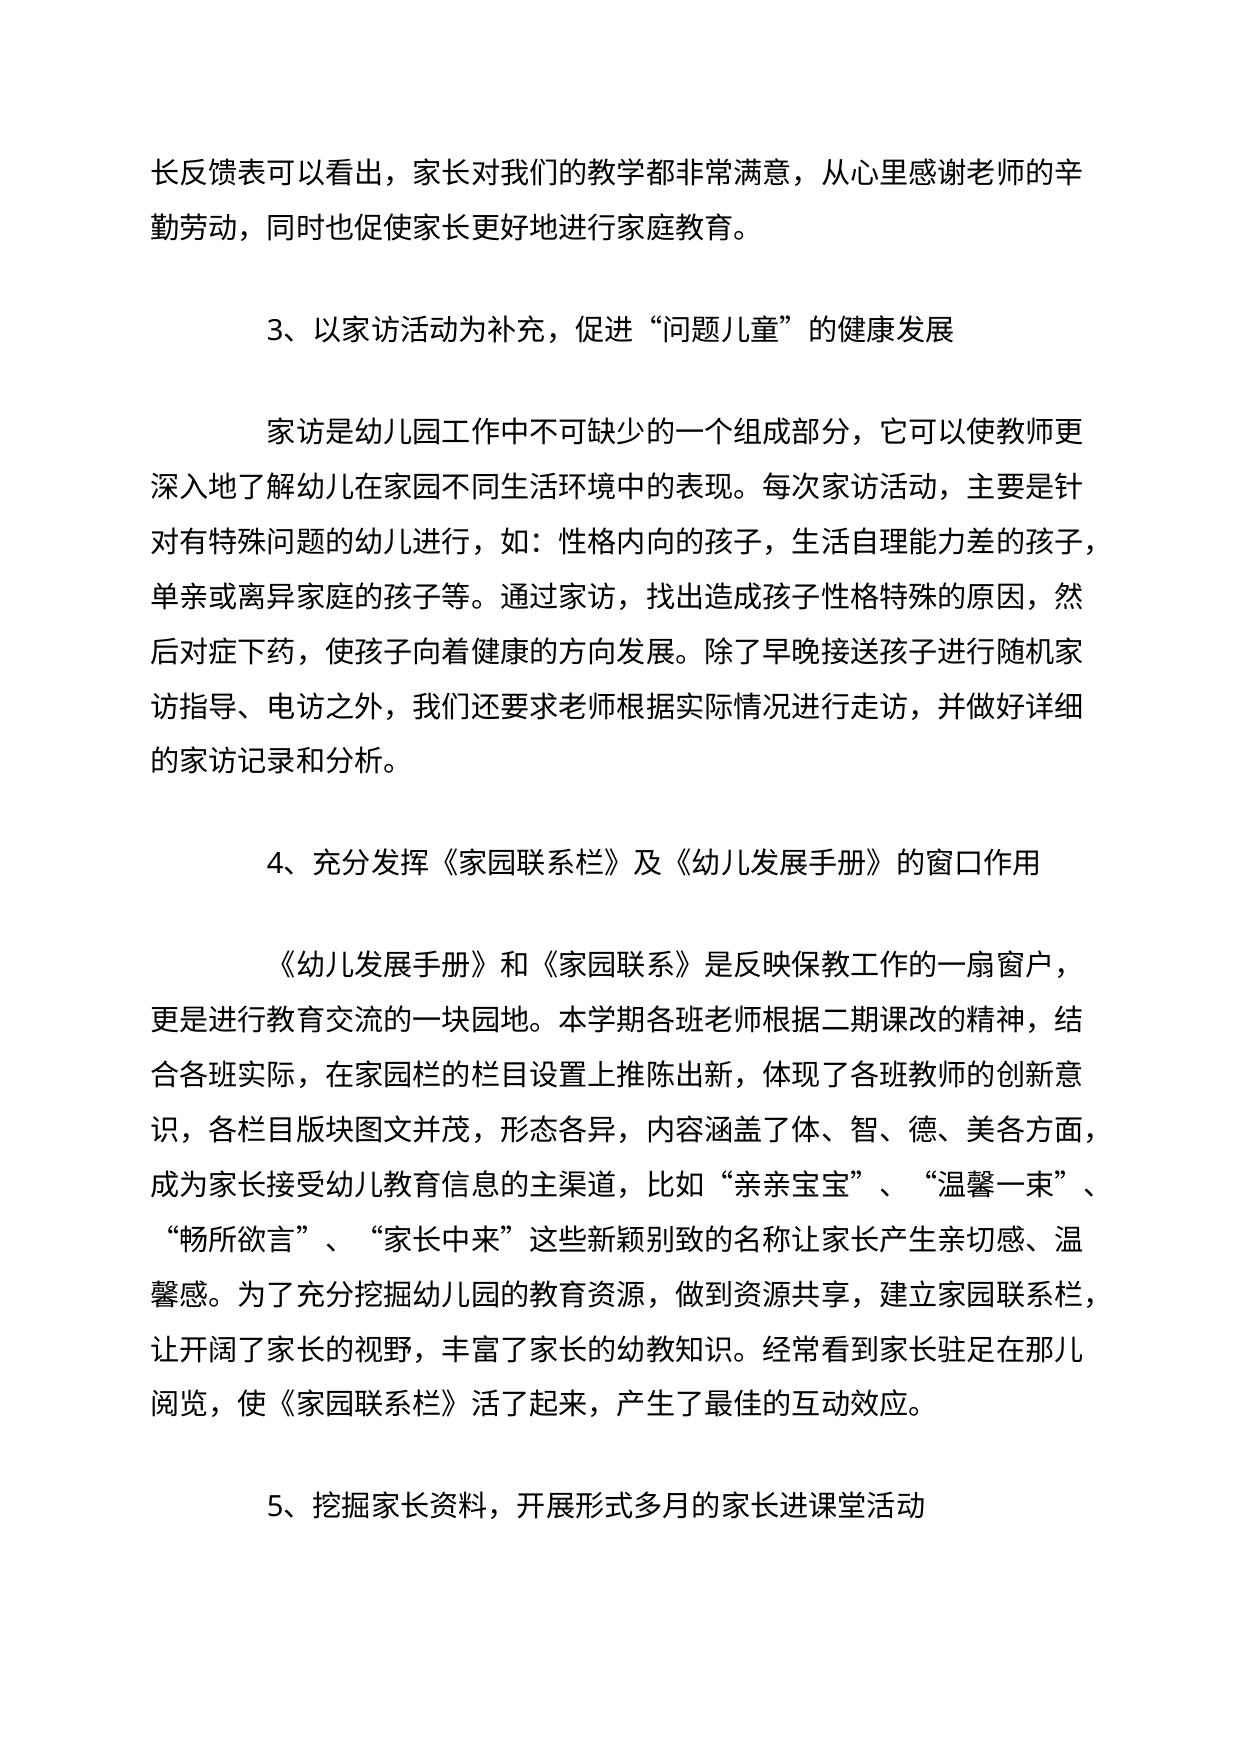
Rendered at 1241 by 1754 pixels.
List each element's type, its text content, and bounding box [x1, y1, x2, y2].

text 5、挖掘家长资料，开展形式多月的家长进课堂活动 [150, 1483, 1090, 1525]
text 《幼儿发展手册》和《家园联系》是反映保教工作的一扇窗户，更是进行教育交流的一块园地。本学期各班老师根据二期课改的精神，结合各班实际，在家园栏的栏目设置上推陈出新，体现了各班教师的创新意识，各栏目版块图文并茂，形态各异，内容涵盖了体、智、德、美各方面，成为家长接受幼儿教育信息的主渠道，比如“亲亲宝宝”、“温馨一束”、“畅所欲言”、“家长中来”这些新颖别致的名称让家长产生亲切感、温馨感。为了充分挖掘幼儿园的教育资源，做到资源共享，建立家园联系栏，让开阔了家长的视野，丰富了家长的幼教知识。经常看到家长驻足在那儿阅览，使《家园联系栏》活了起来，产生了最佳的互动效应。 [150, 942, 1090, 1423]
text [150, 150, 1090, 247]
text 4、充分发挥《家园联系栏》及《幼儿发展手册》的窗口作用 [150, 840, 1090, 882]
text 家访是幼儿园工作中不可缺少的一个组成部分，它可以使教师更深入地了解幼儿在家园不同生活环境中的表现。每次家访活动，主要是针对有特殊问题的幼儿进行，如：性格内向的孩子，生活自理能力差的孩子，单亲或离异家庭的孩子等。通过家访，找出造成孩子性格特殊的原因，然后对症下药，使孩子向着健康的方向发展。除了早晚接送孩子进行随机家访指导、电访之外，我们还要求老师根据实际情况进行走访，并做好详细的家访记录和分析。 [150, 409, 1090, 780]
text 3、以家访活动为补充，促进“问题儿童”的健康发展 [150, 307, 1090, 349]
